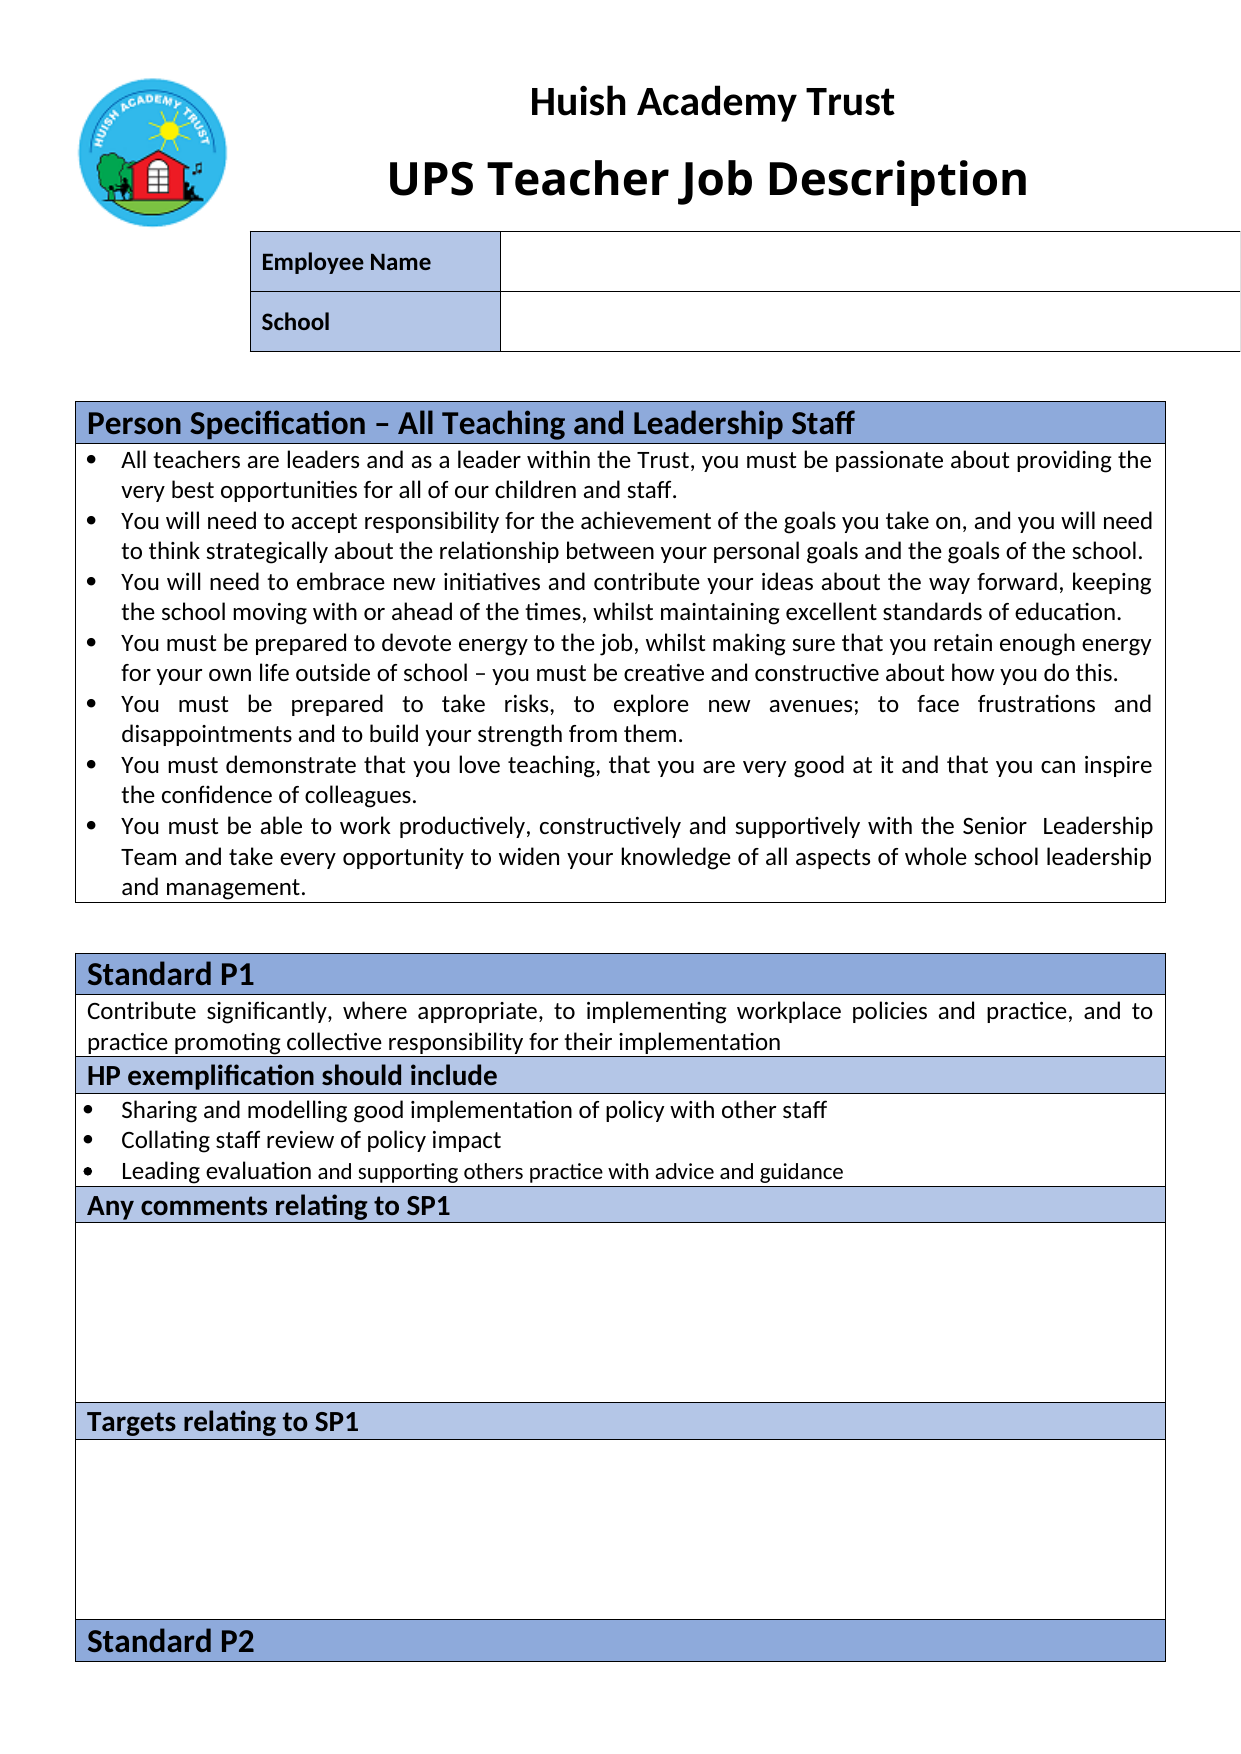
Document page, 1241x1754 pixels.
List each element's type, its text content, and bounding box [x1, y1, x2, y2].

table_cell HP exemplification should include [76, 1057, 1165, 1093]
table_cell [501, 292, 1240, 351]
table_cell School [251, 292, 500, 351]
picture [75, 75, 232, 233]
table_cell All teachers are leaders and as a leader within the Trust, you must be passionate about providing the very best opportunities for all of our children and staff. You will need to accept responsibility for the achievement of the goals you take on, and you will need to think strategically about the relationship between your personal goals and the goals of the school. You will need to embrace new initiatives and contribute your ideas about the way forward, keeping the school moving with or ahead of the times, whilst maintaining excellent standards of education. You must be prepared to devote energy to the job, whilst making sure that you retain enough energy for your own life outside of school – you must be creative and constructive about how you do this. You must be prepared to take risks, to explore new avenues; to face frustrations and disappointments and to build your strength from them. You must demonstrate that you love teaching, that you are very good at it and that you can inspire the confidence of colleagues. You must be able to work productively, constructively and supportively with the Senior Leadership Team and take every opportunity to widen your knowledge of all aspects of whole school leadership and management. [76, 444, 1165, 902]
table_header Employee Name [251, 232, 500, 291]
table_cell [76, 1440, 1165, 1619]
table_cell Sharing and modelling good implementation of policy with other staff Collating staff review of policy impact Leading evaluation and supporting others practice with advice and guidance [76, 1094, 1165, 1186]
table_cell Targets relating to SP1 [76, 1403, 1165, 1439]
table_cell [76, 1223, 1165, 1402]
table_cell Standard P2 [76, 1620, 1165, 1661]
text UPS Teacher Job Description [232, 147, 1165, 209]
table_header Person Specification – All Teaching and Leadership Staff [76, 402, 1165, 443]
table_cell Contribute significantly, where appropriate, to implementing workplace policies and practice, and to practice promoting collective responsibility for their implementation [76, 995, 1165, 1056]
table_header Standard P1 [76, 954, 1165, 994]
text Huish Academy Trust [232, 75, 1165, 126]
table_header [501, 232, 1240, 291]
table_cell Any comments relating to SP1 [76, 1187, 1165, 1222]
